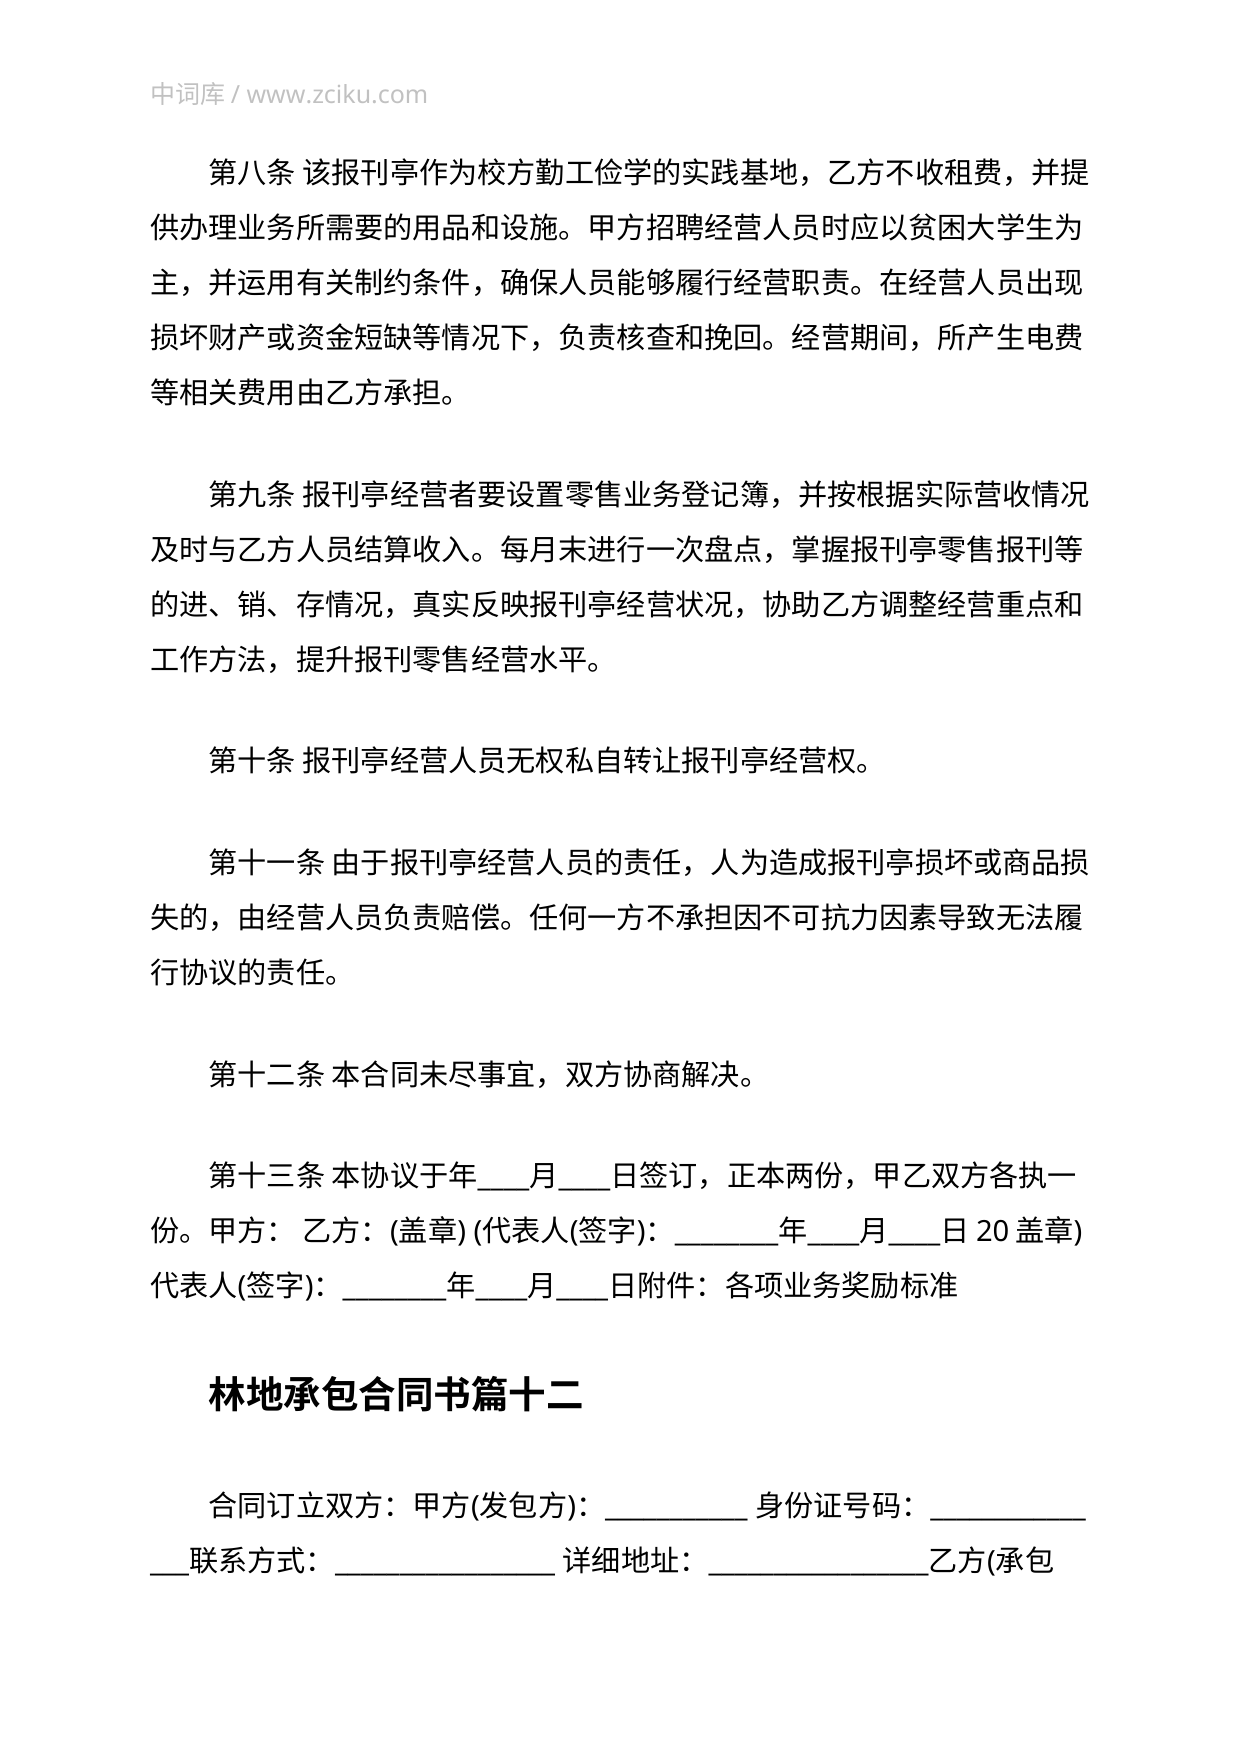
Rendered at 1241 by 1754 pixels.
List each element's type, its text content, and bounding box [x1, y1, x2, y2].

text 林地承包合同书篇十二 [150, 1365, 1090, 1419]
text 第十三条 本协议于年____月____日签订，正本两份，甲乙双方各执一份。甲方： 乙方：(盖章) (代表人(签字)：________年____月____日 20盖章) 代表人(签字)：________年____月____日附件：各项业务奖励标准 [150, 1153, 1090, 1305]
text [150, 1482, 1090, 1580]
text 第十二条 本合同未尽事宜，双方协商解决。 [150, 1051, 1090, 1093]
text 第十条 报刊亭经营人员无权私自转让报刊亭经营权。 [150, 738, 1090, 780]
text 第九条 报刊亭经营者要设置零售业务登记簿，并按根据实际营收情况及时与乙方人员结算收入。每月末进行一次盘点，掌握报刊亭零售报刊等的进、销、存情况，真实反映报刊亭经营状况，协助乙方调整经营重点和工作方法，提升报刊零售经营水平。 [150, 471, 1090, 678]
text 第八条 该报刊亭作为校方勤工俭学的实践基地，乙方不收租费，并提供办理业务所需要的用品和设施。甲方招聘经营人员时应以贫困大学生为主，并运用有关制约条件，确保人员能够履行经营职责。在经营人员出现损坏财产或资金短缺等情况下，负责核查和挽回。经营期间，所产生电费等相关费用由乙方承担。 [150, 150, 1090, 412]
text 第十一条 由于报刊亭经营人员的责任，人为造成报刊亭损坏或商品损失的，由经营人员负责赔偿。任何一方不承担因不可抗力因素导致无法履行协议的责任。 [150, 839, 1090, 992]
